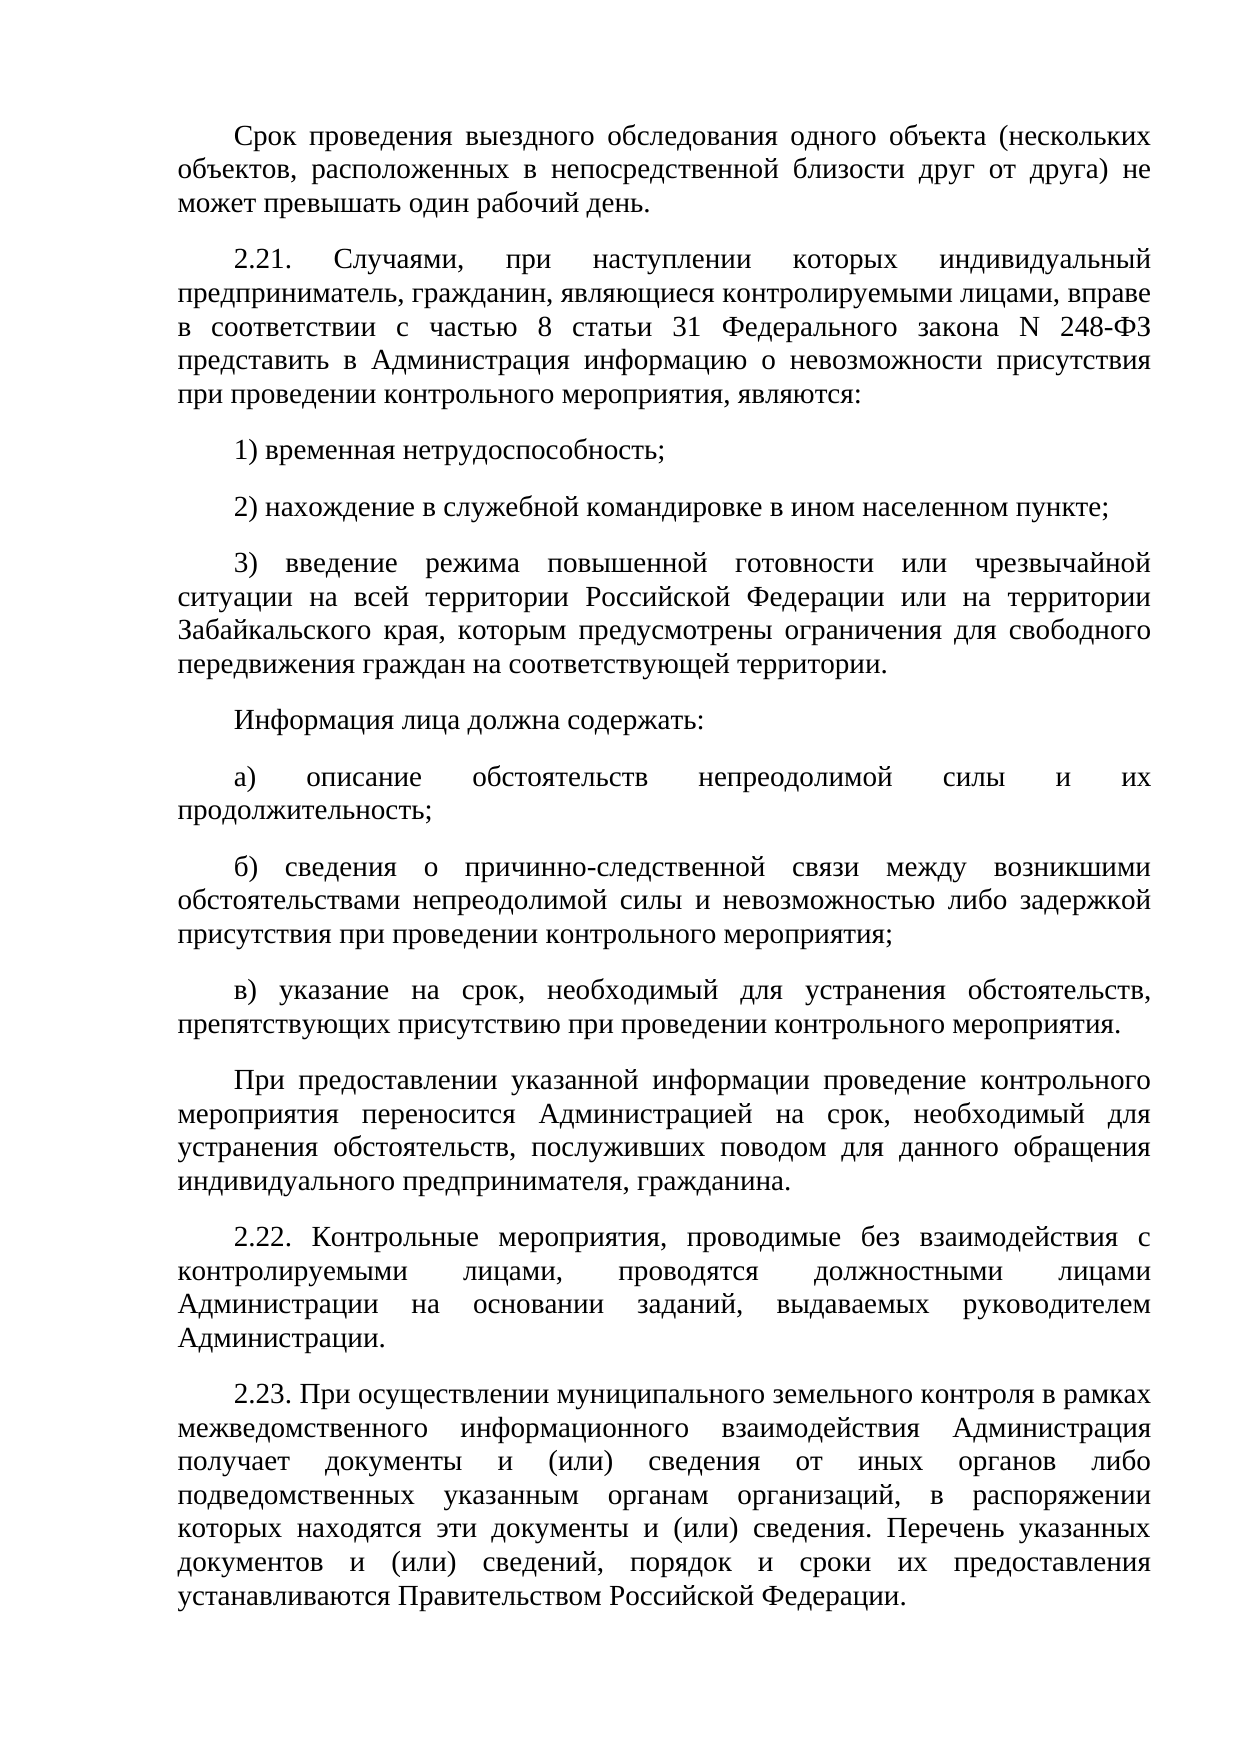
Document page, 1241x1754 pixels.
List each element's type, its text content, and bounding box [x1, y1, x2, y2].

text б) сведения о причинно-следственной связи между возникшими обстоятельствами непреодолимой силы и невозможностью либо задержкой присутствия при проведении контрольного мероприятия; [177, 849, 1152, 949]
text 2) нахождение в служебной командировке в ином населенном пункте; [177, 489, 1152, 522]
text в) указание на срок, необходимый для устранения обстоятельств, препятствующих присутствию при проведении контрольного мероприятия. [177, 972, 1152, 1039]
text 1) временная нетрудоспособность; [177, 432, 1152, 466]
text 2.23. При осуществлении муниципального земельного контроля в рамках межведомственного информационного взаимодействия Администрация получает документы и (или) сведения от иных органов либо подведомственных указанным органам организаций, в распоряжении которых находятся эти документы и (или) сведения. Перечень указанных документов и (или) сведений, порядок и сроки их предоставления устанавливаются Правительством Российской Федерации. [177, 1376, 1152, 1611]
text 2.22. Контрольные мероприятия, проводимые без взаимодействия с контролируемыми лицами, проводятся должностными лицами Администрации на основании заданий, выдаваемых руководителем Администрации. [177, 1219, 1152, 1353]
text 2.21. Случаями, при наступлении которых индивидуальный предприниматель, гражданин, являющиеся контролируемыми лицами, вправе в соответствии с частью 8 статьи 31 Федерального закона N 248-ФЗ представить в Администрация информацию о невозможности присутствия при проведении контрольного мероприятия, являются: [177, 242, 1152, 409]
text При предоставлении указанной информации проведение контрольного мероприятия переносится Администрацией на срок, необходимый для устранения обстоятельств, послуживших поводом для данного обращения индивидуального предпринимателя, гражданина. [177, 1062, 1152, 1196]
text Информация лица должна содержать: [177, 702, 1152, 736]
text Срок проведения выездного обследования одного объекта (нескольких объектов, расположенных в непосредственной близости друг от друга) не может превышать один рабочий день. [177, 118, 1152, 219]
text 3) введение режима повышенной готовности или чрезвычайной ситуации на всей территории Российской Федерации или на территории Забайкальского края, которым предусмотрены ограничения для свободного передвижения граждан на соответствующей территории. [177, 545, 1152, 679]
text а) описание обстоятельств непреодолимой силы и их продолжительность; [177, 759, 1152, 826]
